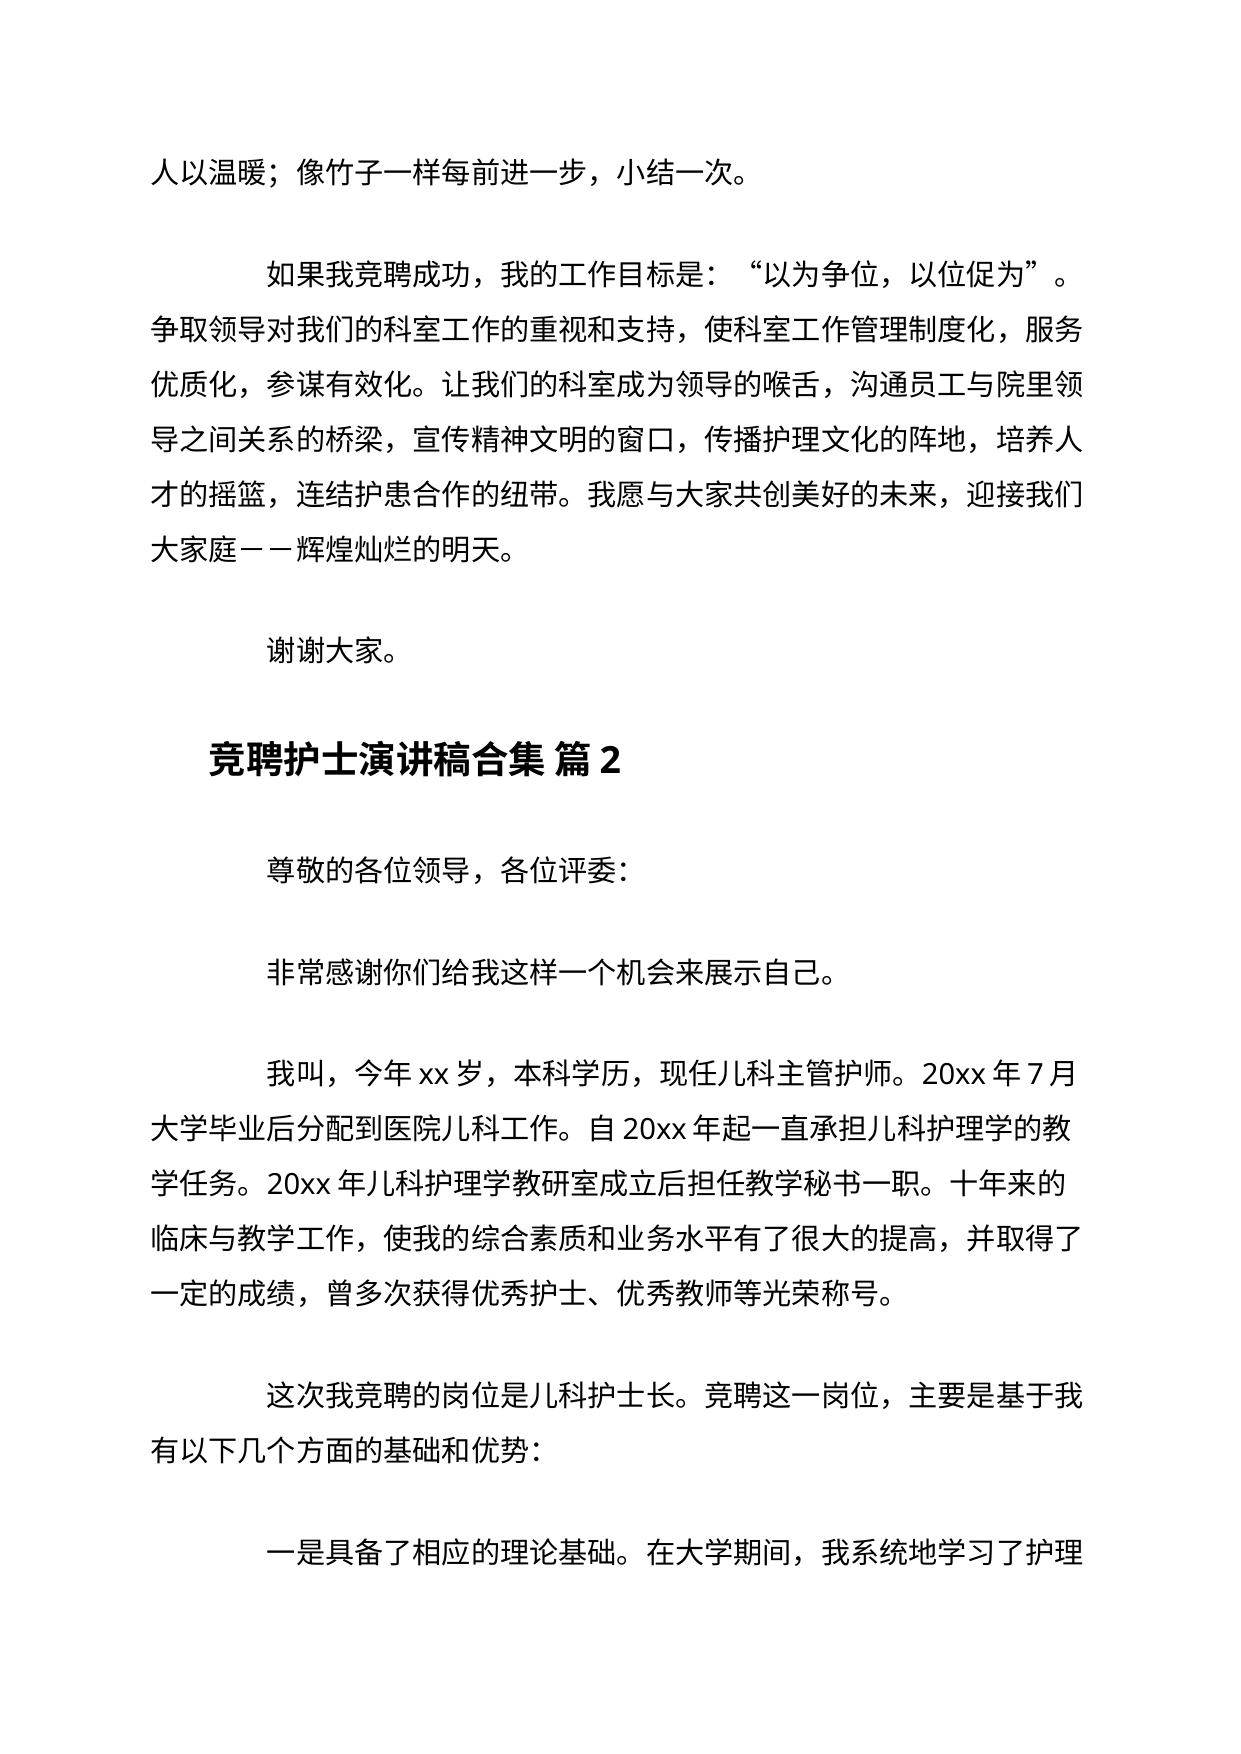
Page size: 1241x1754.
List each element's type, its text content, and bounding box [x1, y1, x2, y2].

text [150, 1529, 1090, 1572]
text 如果我竞聘成功，我的工作目标是：“以为争位，以位促为”。争取领导对我们的科室工作的重视和支持，使科室工作管理制度化，服务优质化，参谋有效化。让我们的科室成为领导的喉舌，沟通员工与院里领导之间关系的桥梁，宣传精神文明的窗口，传播护理文化的阵地，培养人才的摇篮，连结护患合作的纽带。我愿与大家共创美好的未来，迎接我们大家庭－－辉煌灿烂的明天。 [150, 252, 1090, 568]
text 谢谢大家。 [150, 628, 1090, 670]
text 这次我竞聘的岗位是儿科护士长。竞聘这一岗位，主要是基于我有以下几个方面的基础和优势： [150, 1373, 1090, 1470]
text 非常感谢你们给我这样一个机会来展示自己。 [150, 949, 1090, 991]
text 竞聘护士演讲稿合集 篇2 [150, 730, 1090, 784]
text 尊敬的各位领导，各位评委： [150, 847, 1090, 890]
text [150, 150, 1090, 192]
text 我叫，今年xx岁，本科学历，现任儿科主管护师。20xx年7月大学毕业后分配到医院儿科工作。自20xx年起一直承担儿科护理学的教学任务。20xx年儿科护理学教研室成立后担任教学秘书一职。十年来的临床与教学工作，使我的综合素质和业务水平有了很大的提高，并取得了一定的成绩，曾多次获得优秀护士、优秀教师等光荣称号。 [150, 1051, 1090, 1313]
